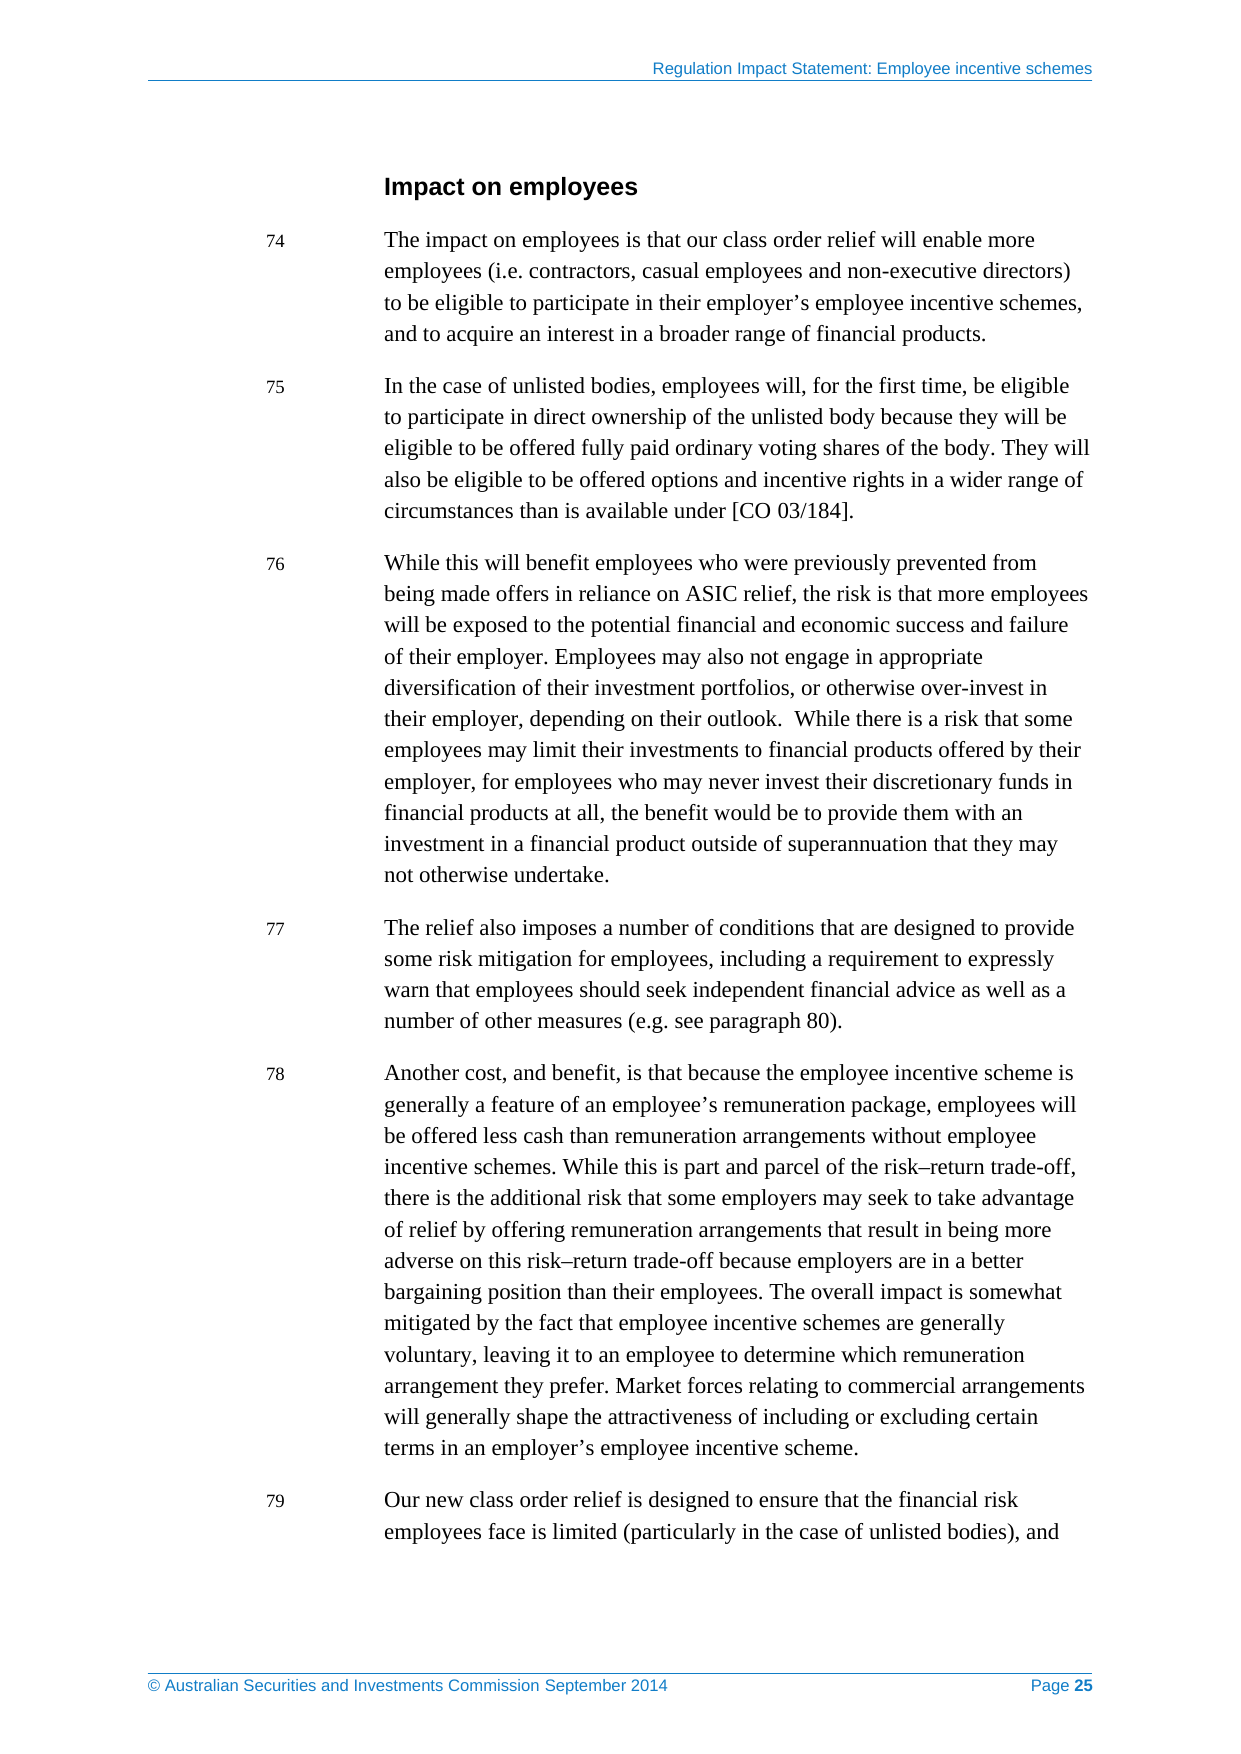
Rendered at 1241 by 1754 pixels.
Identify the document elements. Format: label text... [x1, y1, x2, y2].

subtitle Impact on employees [384, 171, 1092, 200]
text The relief also imposes a number of conditions that are designed to provide some risk mitigation for employees, including a requirement to expressly warn that employees should seek independent financial advice as well as a number of other measures (e.g. see paragraph 80). [266, 909, 1092, 1034]
text The impact on employees is that our class order relief will enable more employees (i.e. contractors, casual employees and non-executive directors) to be eligible to participate in their employer’s employee incentive schemes, and to acquire an interest in a broader range of financial products. [266, 221, 1092, 346]
text Another cost, and benefit, is that because the employee incentive scheme is generally a feature of an employee’s remuneration package, employees will be offered less cash than remuneration arrangements without employee incentive schemes. While this is part and parcel of the risk–return trade-off, there is the additional risk that some employers may seek to take advantage of relief by offering remuneration arrangements that result in being more adverse on this risk–return trade-off because employers are in a better bargaining position than their employees. The overall impact is somewhat mitigated by the fact that employee incentive schemes are generally voluntary, leaving it to an employee to determine which remuneration arrangement they prefer. Market forces relating to commercial arrangements will generally shape the attractiveness of including or excluding certain terms in an employer’s employee incentive scheme. [266, 1054, 1092, 1461]
text While this will benefit employees who were previously prevented from being made offers in reliance on ASIC relief, the risk is that more employees will be exposed to the potential financial and economic success and failure of their employer. Employees may also not engage in appropriate diversification of their investment portfolios, or otherwise over-invest in their employer, depending on their outlook. While there is a risk that some employees may limit their investments to financial products offered by their employer, for employees who may never invest their discretionary funds in financial products at all, the benefit would be to provide them with an investment in a financial product outside of superannuation that they may not otherwise undertake. [266, 544, 1092, 888]
text In the case of unlisted bodies, employees will, for the first time, be eligible to participate in direct ownership of the unlisted body because they will be eligible to be offered fully paid ordinary voting shares of the body. They will also be eligible to be offered options and incentive rights in a wider range of circumstances than is available under [CO 03/184]. [266, 367, 1092, 523]
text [266, 1482, 1092, 1544]
